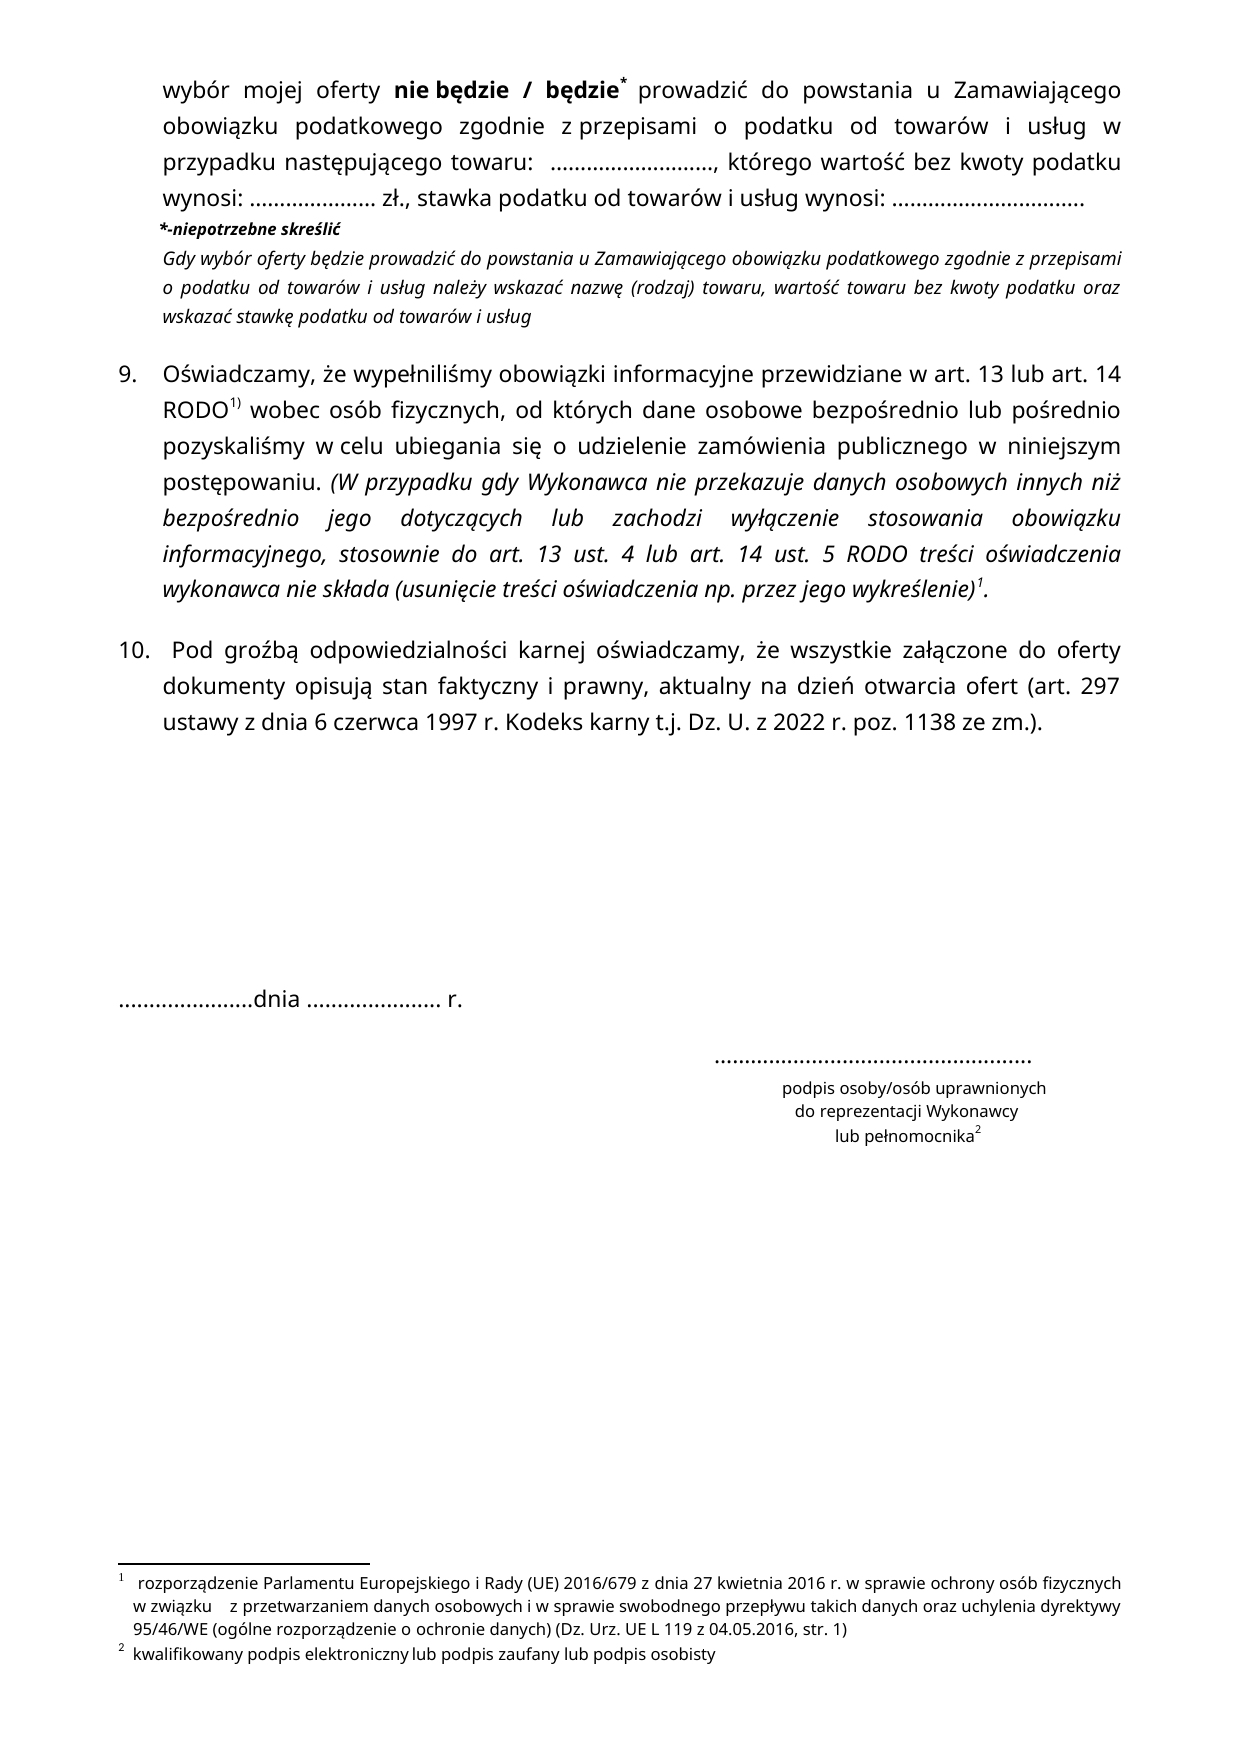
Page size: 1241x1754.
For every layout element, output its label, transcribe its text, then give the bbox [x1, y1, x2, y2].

text 10. Pod groźbą odpowiedzialności karnej oświadczamy, że wszystkie załączone do oferty dokumenty opisują stan faktyczny i prawny, aktualny na dzień otwarcia ofert (art. 297 ustawy z dnia 6 czerwca 1997 r. Kodeks karny t.j. Dz. U. z 2022 r. poz. 1138 ze zm.). [118, 634, 1122, 737]
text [118, 74, 1122, 213]
text podpis osoby/osób uprawnionych [118, 1077, 1122, 1099]
text lub pełnomocnika2 [709, 1122, 1122, 1147]
text ......................dnia ...................... r. [118, 983, 1122, 1014]
list Oświadczamy, że wypełniliśmy obowiązki informacyjne przewidziane w art. 13 lub art. 14 RODO1) wobec osób fizycznych, od których dane osobowe bezpośrednio lub pośrednio pozyskaliśmy w celu ubiegania się o udzielenie zamówienia publicznego w niniejszym postępowaniu. (W przypadku gdy Wykonawca nie przekazuje danych osobowych innych niż bezpośrednio jego dotyczących lub zachodzi wyłączenie stosowania obowiązku informacyjnego, stosownie do art. 13 ust. 4 lub art. 14 ust. 5 RODO treści oświadczenia wykonawca nie składa (usunięcie treści oświadczenia np. przez jego wykreślenie). [118, 358, 1122, 605]
text *-niepotrzebne skreślić [118, 218, 1122, 240]
text do reprezentacji Wykonawcy [708, 1099, 1122, 1122]
text …………........................................ [634, 1039, 1122, 1070]
text Gdy wybór oferty będzie prowadzić do powstania u Zamawiającego obowiązku podatkowego zgodnie z przepisami o podatku od towarów i usług należy wskazać nazwę (rodzaj) towaru, wartość towaru bez kwoty podatku oraz wskazać stawkę podatku od towarów i usług [118, 245, 1122, 329]
